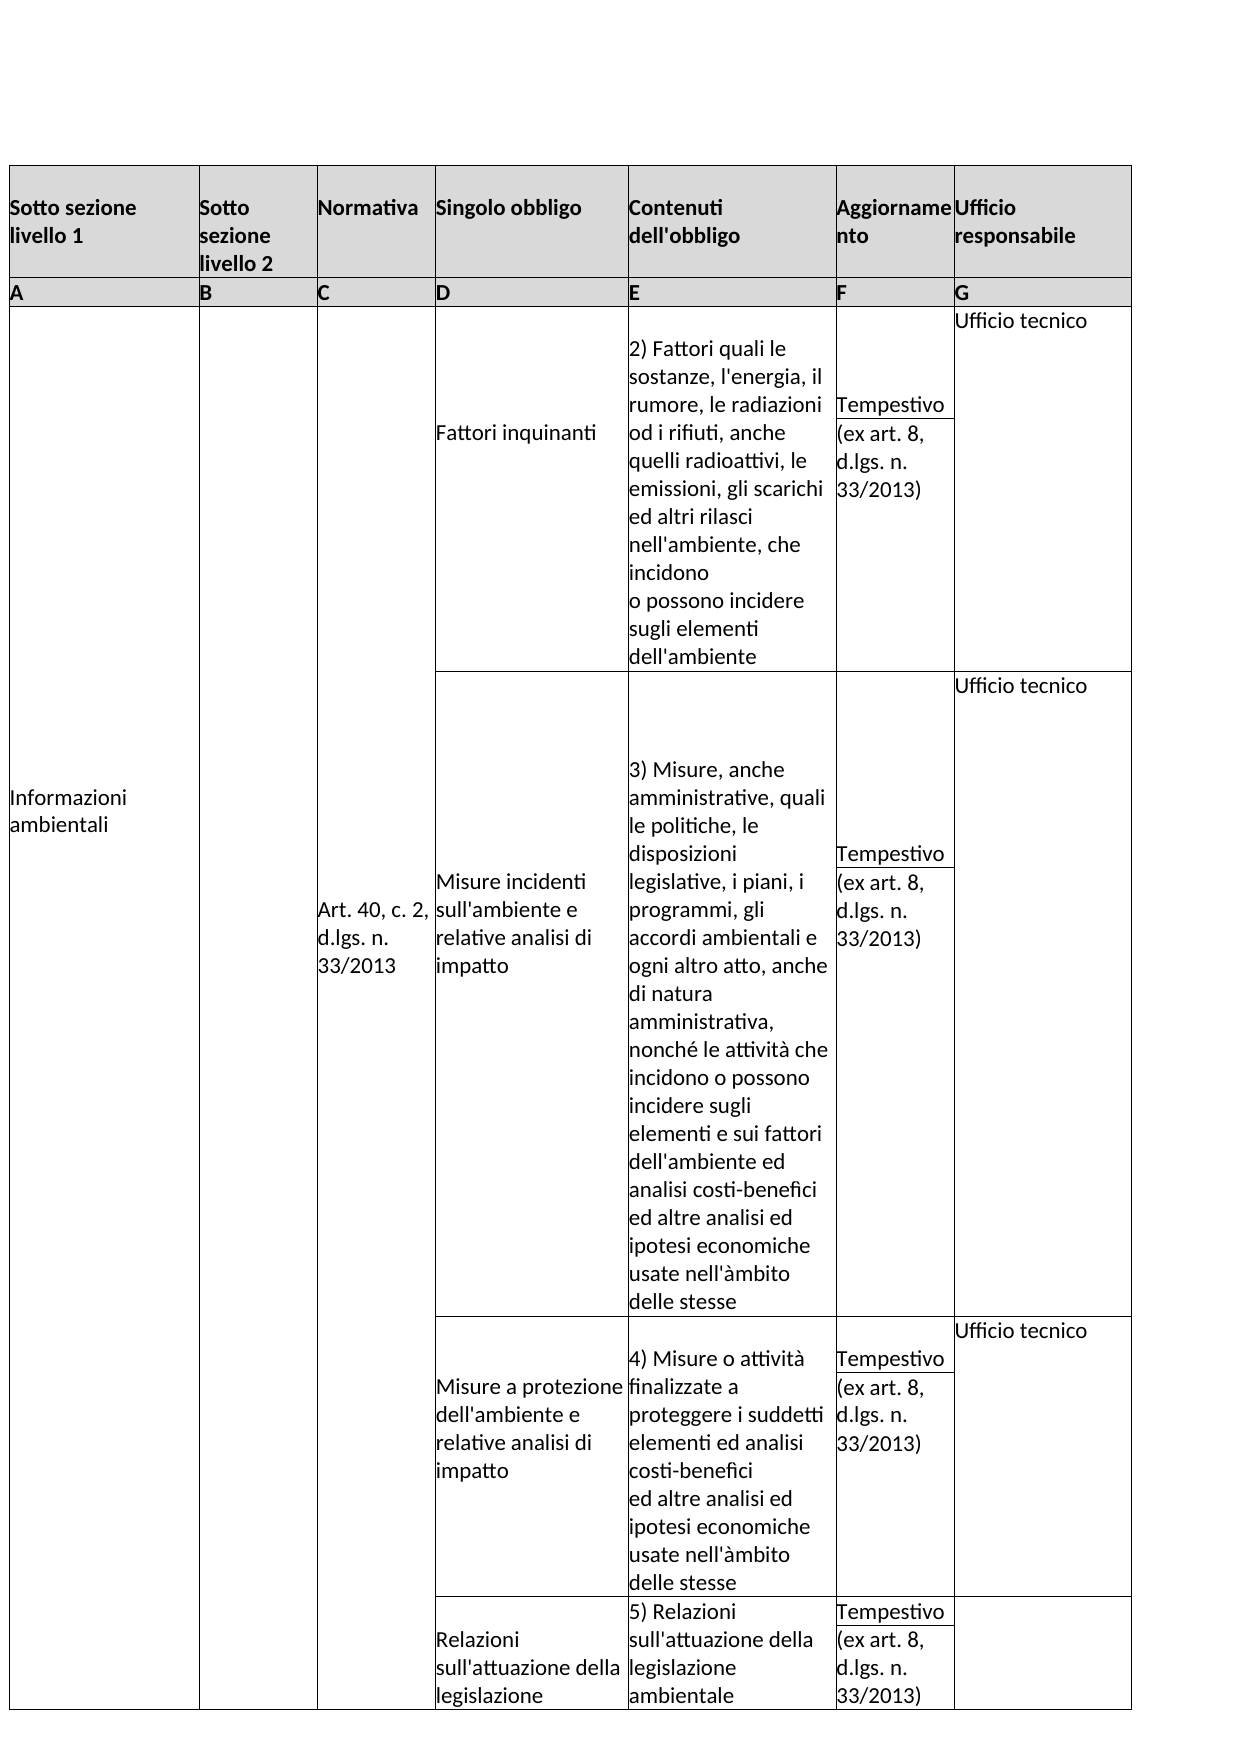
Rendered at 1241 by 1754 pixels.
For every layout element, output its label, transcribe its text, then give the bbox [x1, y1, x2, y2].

table_header Singolo obbligo [436, 166, 628, 277]
table_cell Misure a protezione dell'ambiente e relative analisi di impatto [436, 1317, 628, 1596]
table_header Contenuti dell'obbligo [629, 166, 836, 277]
table_cell G [955, 278, 1131, 306]
table_cell [200, 307, 317, 1709]
table_cell Informazioni ambientali [10, 307, 199, 1709]
table_cell C [318, 278, 435, 306]
table_cell E [629, 278, 836, 306]
table_cell 3) Misure, anche amministrative, quali le politiche, le disposizioni legislative, i piani, i programmi, gli accordi ambientali e ogni altro atto, anche di natura amministrativa, nonché le attività che incidono o possono incidere sugli elementi e sui fattori dell'ambiente ed analisi costi-benefìci ed altre analisi ed ipotesi economiche usate nell'àmbito delle stesse [629, 672, 836, 1316]
table_cell (ex art. 8, d.lgs. n. 33/2013) [837, 1626, 954, 1709]
table_cell Relazioni sull'attuazione della legislazione [436, 1597, 628, 1709]
table_cell [955, 1597, 1131, 1709]
table_cell B [200, 278, 317, 306]
table_header Aggiornamento [837, 166, 954, 277]
table_cell Tempestivo [837, 1597, 954, 1625]
table_cell Tempestivo [837, 1317, 954, 1372]
table_cell Tempestivo [837, 672, 954, 867]
table_cell D [436, 278, 628, 306]
table_cell (ex art. 8, d.lgs. n. 33/2013) [837, 419, 954, 671]
table_cell Ufficio tecnico [955, 672, 1131, 1316]
table_cell Tempestivo [837, 307, 954, 418]
table_cell Fattori inquinanti [436, 307, 628, 671]
table_cell 5) Relazioni sull'attuazione della legislazione ambientale [629, 1597, 836, 1709]
table_header Sotto sezione livello 1 [10, 166, 199, 277]
table_cell 4) Misure o attività finalizzate a proteggere i suddetti elementi ed analisi costi-benefìci ed altre analisi ed ipotesi economiche usate nell'àmbito delle stesse [629, 1317, 836, 1596]
table_header Sotto sezione livello 2 [200, 166, 317, 277]
table_cell Ufficio tecnico [955, 307, 1131, 671]
table_cell F [837, 278, 954, 306]
table_cell (ex art. 8, d.lgs. n. 33/2013) [837, 1373, 954, 1596]
table_cell Art. 40, c. 2, d.lgs. n. 33/2013 [318, 307, 435, 1709]
table_header Normativa [318, 166, 435, 277]
table_cell A [10, 278, 199, 306]
table_cell Ufficio tecnico [955, 1317, 1131, 1596]
table_cell 2) Fattori quali le sostanze, l'energia, il rumore, le radiazioni od i rifiuti, anche quelli radioattivi, le emissioni, gli scarichi ed altri rilasci nell'ambiente, che incidono o possono incidere sugli elementi dell'ambiente [629, 307, 836, 671]
table_header Ufficio responsabile [955, 166, 1131, 277]
table_cell Misure incidenti sull'ambiente e relative analisi di impatto [436, 672, 628, 1316]
table_cell (ex art. 8, d.lgs. n. 33/2013) [837, 868, 954, 1316]
